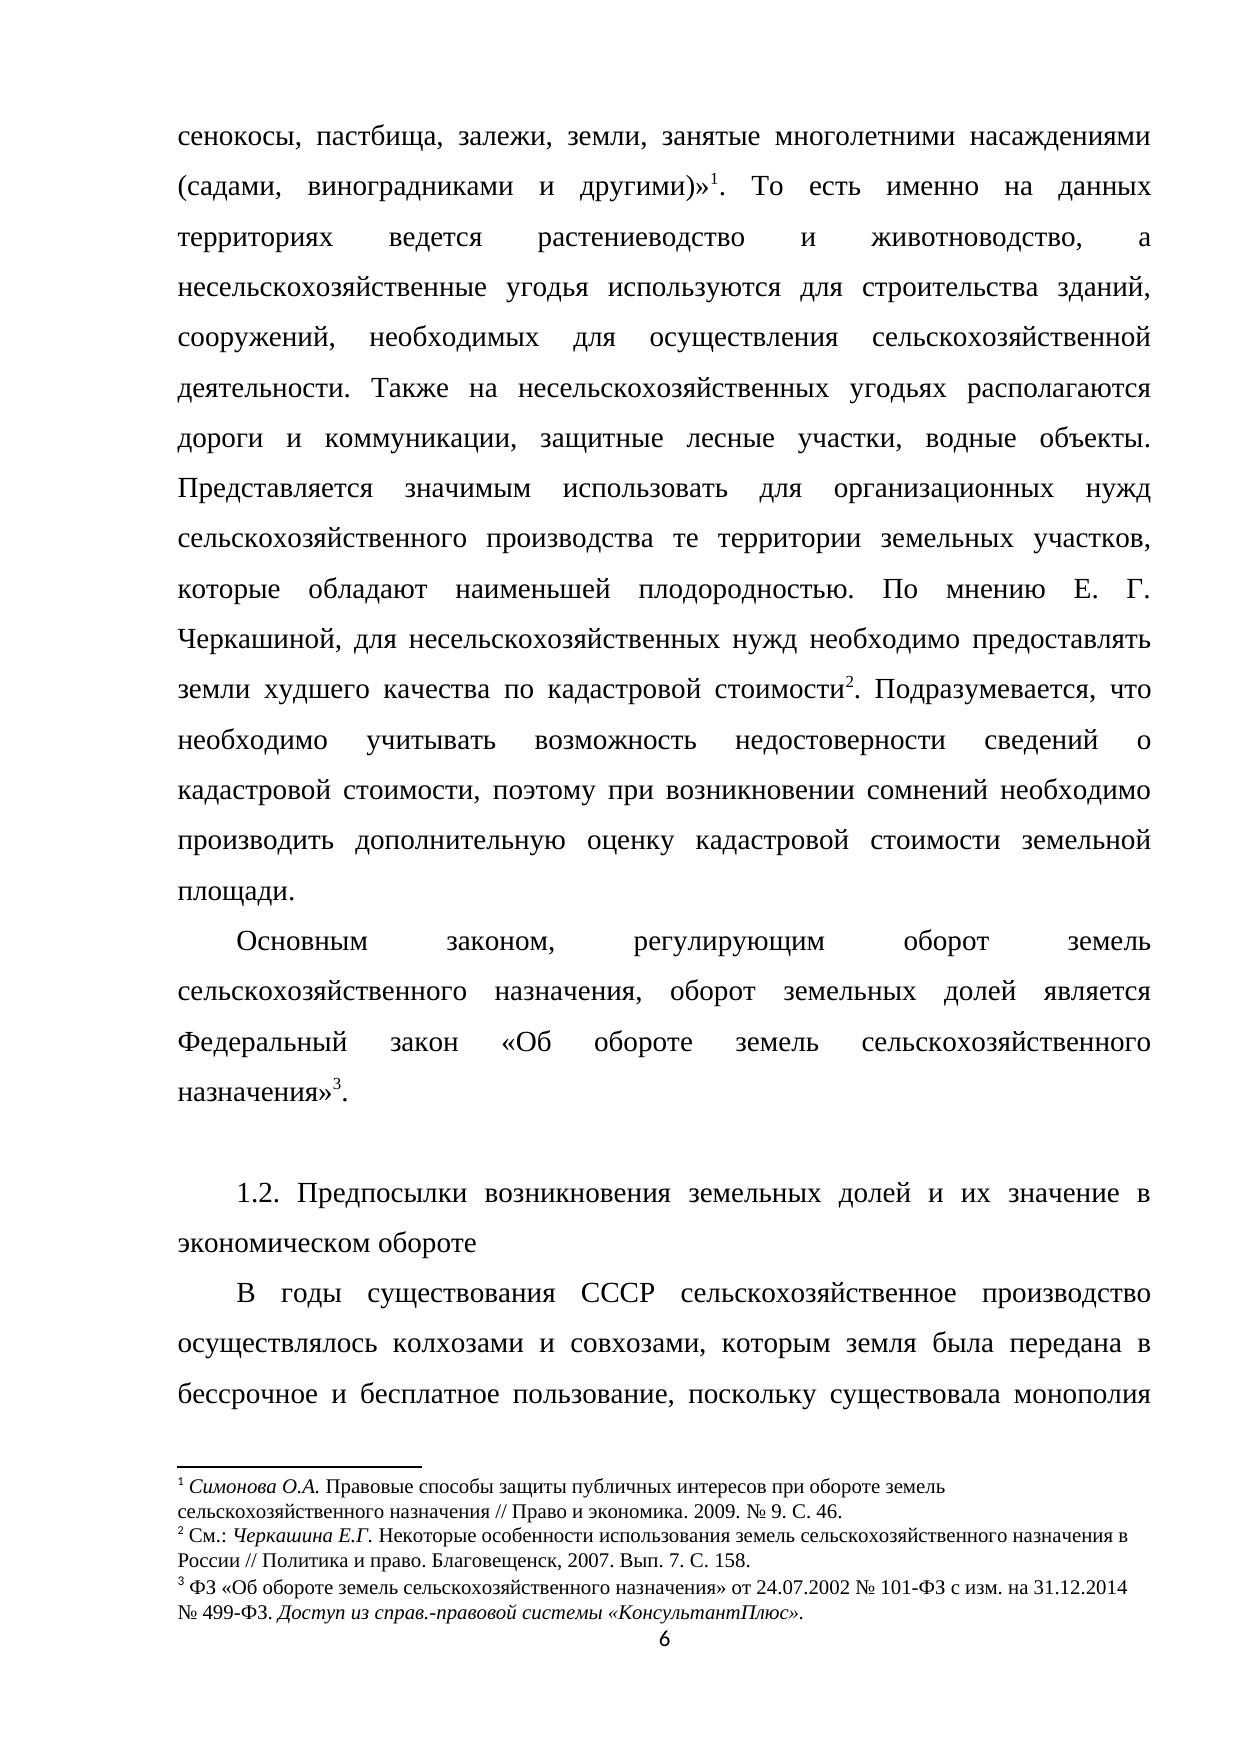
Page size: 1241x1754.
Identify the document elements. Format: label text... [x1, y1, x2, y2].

text 1.2. Предпосылки возникновения земельных долей и их значение в экономическом обороте [177, 1175, 1152, 1258]
text Основным законом, регулирующим оборот земель сельскохозяйственного назначения, оборот земельных долей является Федеральный закон «Об обороте земель сельскохозяйственного назначения». [177, 923, 1152, 1108]
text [177, 118, 1152, 906]
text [177, 1275, 1152, 1409]
